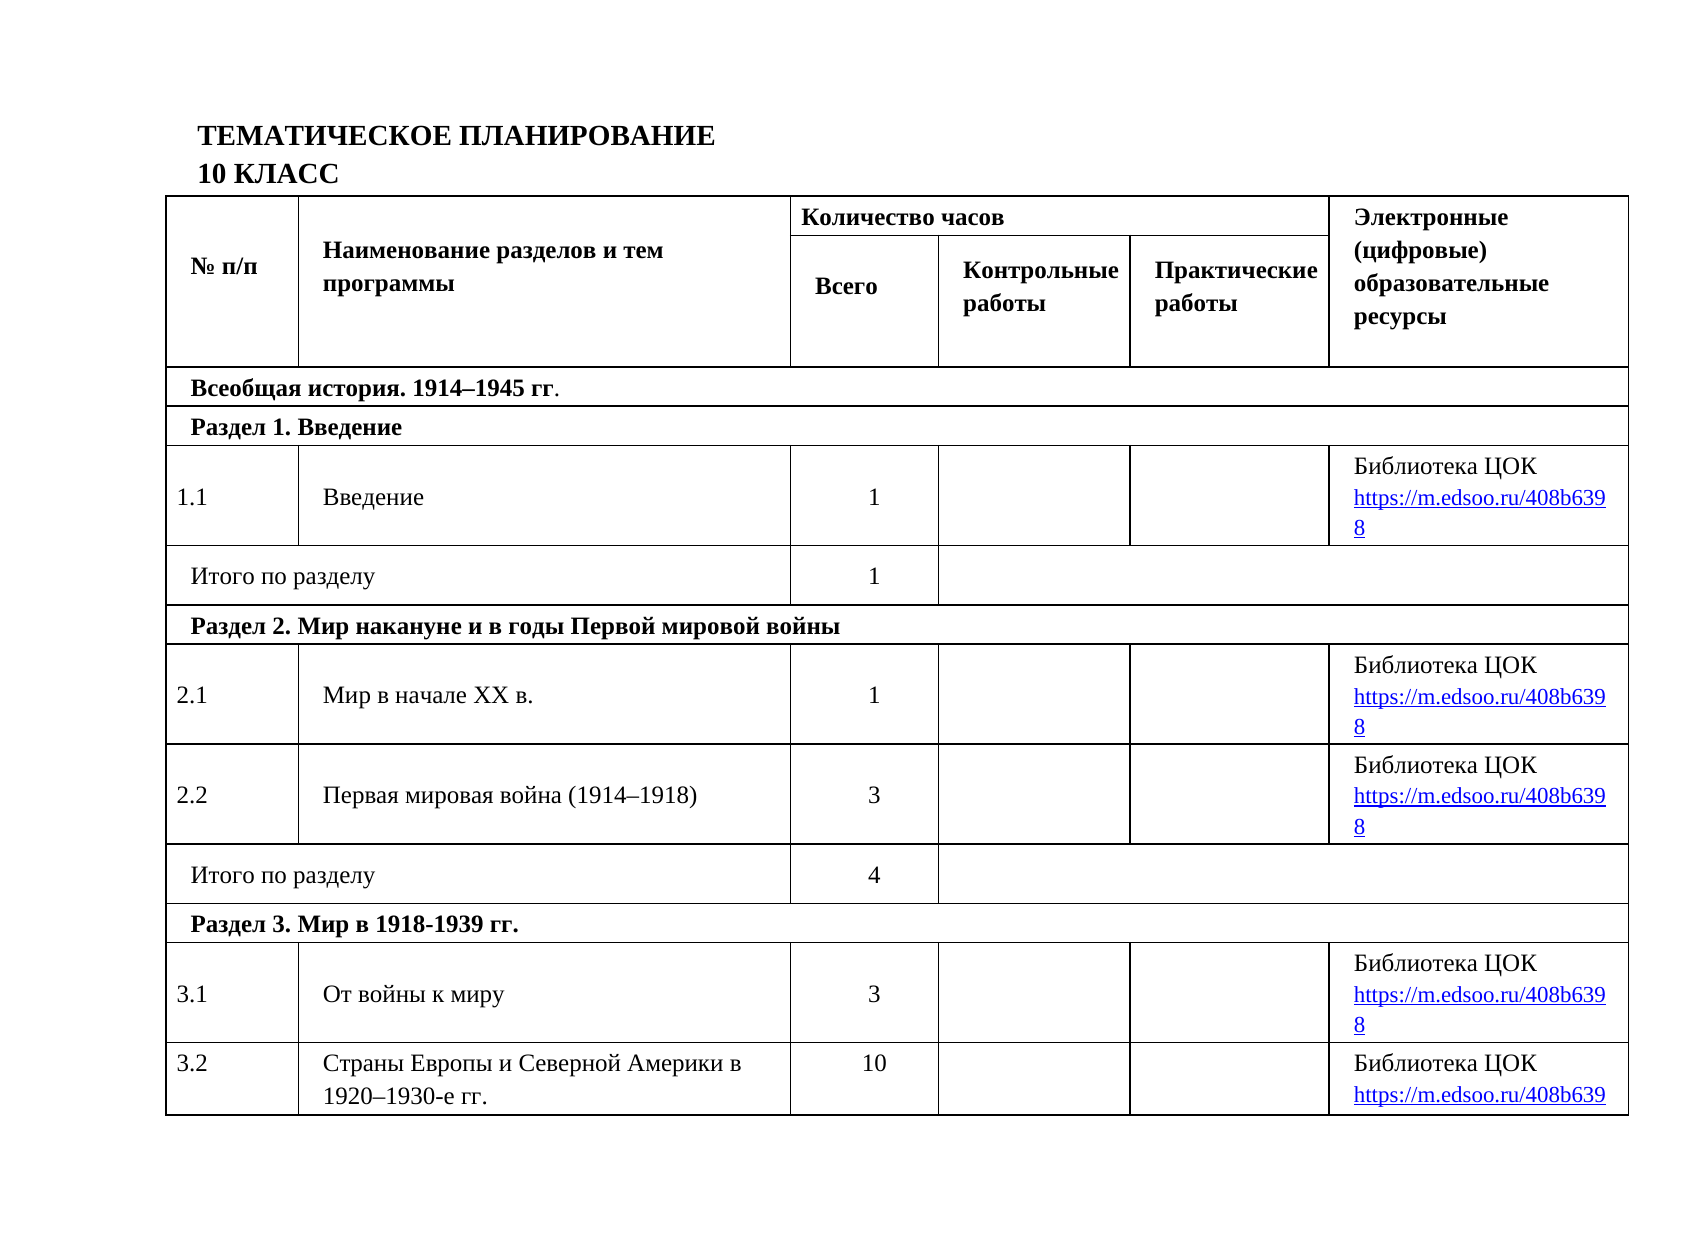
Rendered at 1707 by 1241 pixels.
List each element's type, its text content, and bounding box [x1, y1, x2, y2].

table_cell 3.2 [167, 1043, 298, 1114]
table_cell [1131, 943, 1328, 1042]
table_cell 2.2 [167, 745, 298, 843]
table_cell [939, 745, 1129, 843]
table_cell [1131, 645, 1328, 743]
table_cell [939, 1043, 1129, 1114]
text 10 КЛАСС [190, 157, 1618, 190]
table_cell 1 [791, 546, 938, 604]
table_cell [939, 645, 1129, 743]
table_header Наименование разделов и тем программы [299, 197, 790, 366]
table_cell Контрольные работы [939, 236, 1129, 366]
table_cell Практические работы [1131, 236, 1328, 366]
table_cell 10 [791, 1043, 938, 1114]
table_cell Введение [299, 446, 790, 544]
table_cell Всеобщая история. 1914–1945 гг. [167, 368, 1628, 405]
table_cell Первая мировая война (1914–1918) [299, 745, 790, 843]
table_cell Библиотека ЦОК https://m.edsoo.ru/408b6398 [1330, 446, 1628, 544]
table_header Количество часов [791, 197, 1328, 234]
table_cell [1131, 745, 1328, 843]
table_cell [939, 943, 1129, 1042]
table_header № п/п [167, 197, 298, 366]
table_cell 1.1 [167, 446, 298, 544]
table_cell 3 [791, 943, 938, 1042]
table_cell 3 [791, 745, 938, 843]
table_cell Итого по разделу [167, 845, 790, 902]
table_cell 3.1 [167, 943, 298, 1042]
table_cell Раздел 1. Введение [167, 407, 1628, 445]
table_cell Всего [791, 236, 938, 366]
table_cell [299, 1043, 790, 1114]
table_cell Библиотека ЦОК https://m.edsoo.ru/408b6398 [1330, 645, 1628, 743]
table_cell [939, 546, 1628, 604]
table_cell 1 [791, 446, 938, 544]
table_cell [939, 845, 1628, 902]
table_cell 2.1 [167, 645, 298, 743]
table_cell Раздел 3. Мир в 1918-1939 гг. [167, 904, 1628, 942]
table_cell 4 [791, 845, 938, 902]
text ТЕМАТИЧЕСКОЕ ПЛАНИРОВАНИЕ [190, 118, 1618, 152]
table_cell От войны к миру [299, 943, 790, 1042]
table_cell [1330, 943, 1628, 1042]
table_cell [1131, 446, 1328, 544]
table_cell [1131, 1043, 1328, 1114]
table_cell 1 [791, 645, 938, 743]
table_cell [939, 446, 1129, 544]
table_cell Раздел 2. Мир накануне и в годы Первой мировой войны [167, 606, 1628, 643]
table_cell Мир в начале XX в. [299, 645, 790, 743]
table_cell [1330, 1043, 1628, 1114]
table_cell Итого по разделу [167, 546, 790, 604]
table_header Электронные (цифровые) образовательные ресурсы [1330, 197, 1628, 366]
table_cell Библиотека ЦОК https://m.edsoo.ru/408b6398 [1330, 745, 1628, 843]
